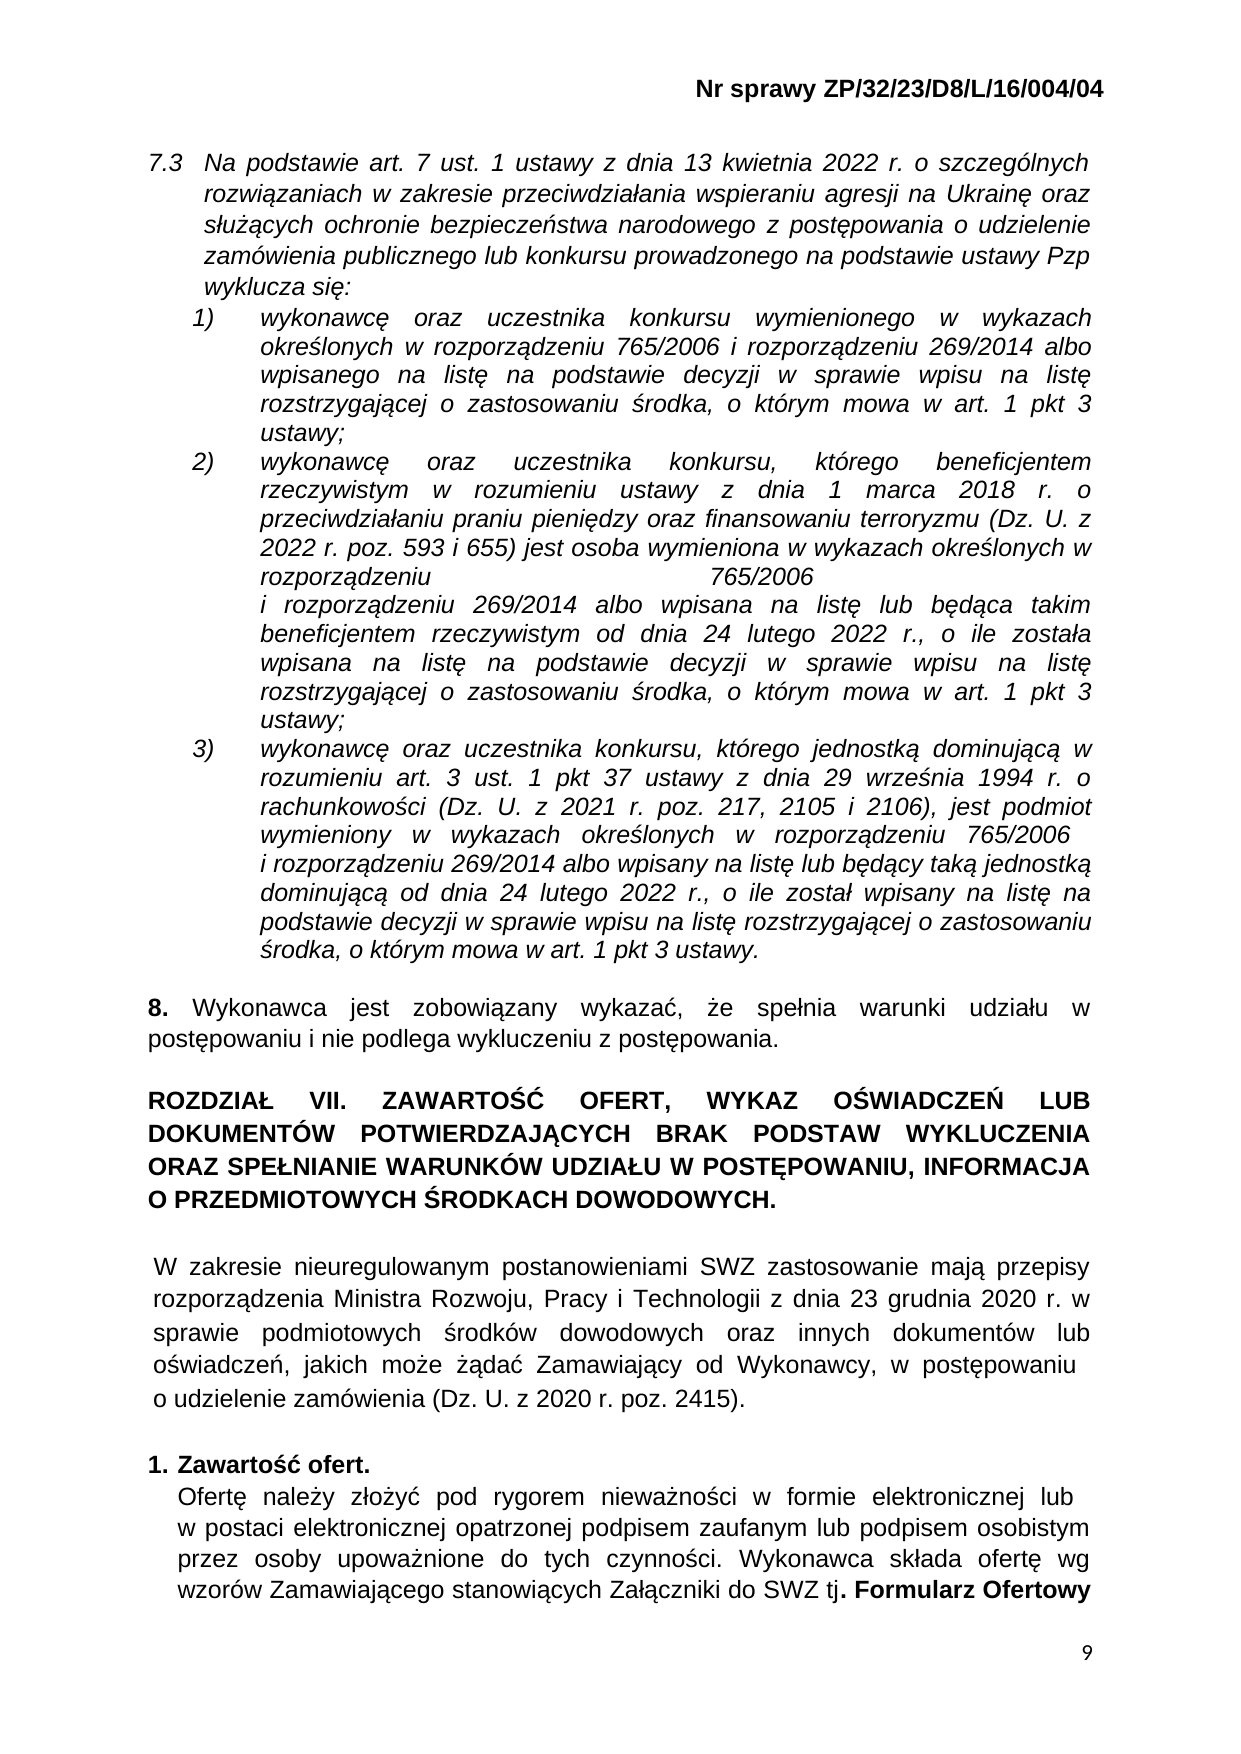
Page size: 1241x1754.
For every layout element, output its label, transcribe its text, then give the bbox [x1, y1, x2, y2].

text ROZDZIAŁ VII. ZAWARTOŚĆ OFERT, WYKAZ OŚWIADCZEŃ LUB DOKUMENTÓW POTWIERDZAJĄCYCH BRAK PODSTAW WYKLUCZENIA ORAZ SPEŁNIANIE WARUNKÓW UDZIAŁU W POSTĘPOWANIU, INFORMACJA O PRZEDMIOTOWYCH ŚRODKACH DOWODOWYCH. [148, 1086, 1091, 1214]
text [177, 1482, 1091, 1603]
list wykonawcę oraz uczestnika konkursu, którego jednostką dominującą w rozumieniu art. 3 ust. 1 pkt 37 ustawy z dnia 29 września 1994 r. o rachunkowości (Dz. U. z 2021 r. poz. 217, 2105 i 2106), jest podmiot wymieniony w wykazach określonych w rozporządzeniu 765/2006 i rozporządzeniu 269/2014 albo wpisany na listę lub będący taką jednostką dominującą od dnia 24 lutego 2022 r., o ile został wpisany na listę na podstawie decyzji w sprawie wpisu na listę rozstrzygającej o zastosowaniu środka, o którym mowa w art. 1 pkt 3 ustawy. [192, 734, 1093, 964]
list Zawartość ofert. [148, 1449, 1091, 1478]
list Na podstawie art. 7 ust. 1 ustawy z dnia 13 kwietnia 2022 r. o szczególnych rozwiązaniach w zakresie przeciwdziałania wspieraniu agresji na Ukrainę oraz służących ochronie bezpieczeństwa narodowego z postępowania o udzielenie zamówienia publicznego lub konkursu prowadzonego na podstawie ustawy Pzp wyklucza się: [148, 148, 1091, 301]
list wykonawcę oraz uczestnika konkursu, którego beneficjentem rzeczywistym w rozumieniu ustawy z dnia 1 marca 2018 r. o przeciwdziałaniu praniu pieniędzy oraz finansowaniu terroryzmu (Dz. U. z 2022 r. poz. 593 i 655) jest osoba wymieniona w wykazach określonych w rozporządzeniu 765/2006 i rozporządzeniu 269/2014 albo wpisana na listę lub będąca takim beneficjentem rzeczywistym od dnia 24 lutego 2022 r., o ile została wpisana na listę na podstawie decyzji w sprawie wpisu na listę rozstrzygającej o zastosowaniu środka, o którym mowa w art. 1 pkt 3 ustawy; [192, 447, 1093, 734]
text W zakresie nieuregulowanym postanowieniami SWZ zastosowanie mają przepisy rozporządzenia Ministra Rozwoju, Pracy i Technologii z dnia 23 grudnia 2020 r. w sprawie podmiotowych środków dowodowych oraz innych dokumentów lub oświadczeń, jakich może żądać Zamawiający od Wykonawcy, w postępowaniu o udzielenie zamówienia (Dz. U. z 2020 r. poz. 2415). [153, 1251, 1091, 1412]
list wykonawcę oraz uczestnika konkursu wymienionego w wykazach określonych w rozporządzeniu 765/2006 i rozporządzeniu 269/2014 albo wpisanego na listę na podstawie decyzji w sprawie wpisu na listę rozstrzygającej o zastosowaniu środka, o którym mowa w art. 1 pkt 3 ustawy; [192, 303, 1093, 447]
text 8. Wykonawca jest zobowiązany wykazać, że spełnia warunki udziału w postępowaniu i nie podlega wykluczeniu z postępowania. [148, 993, 1091, 1053]
